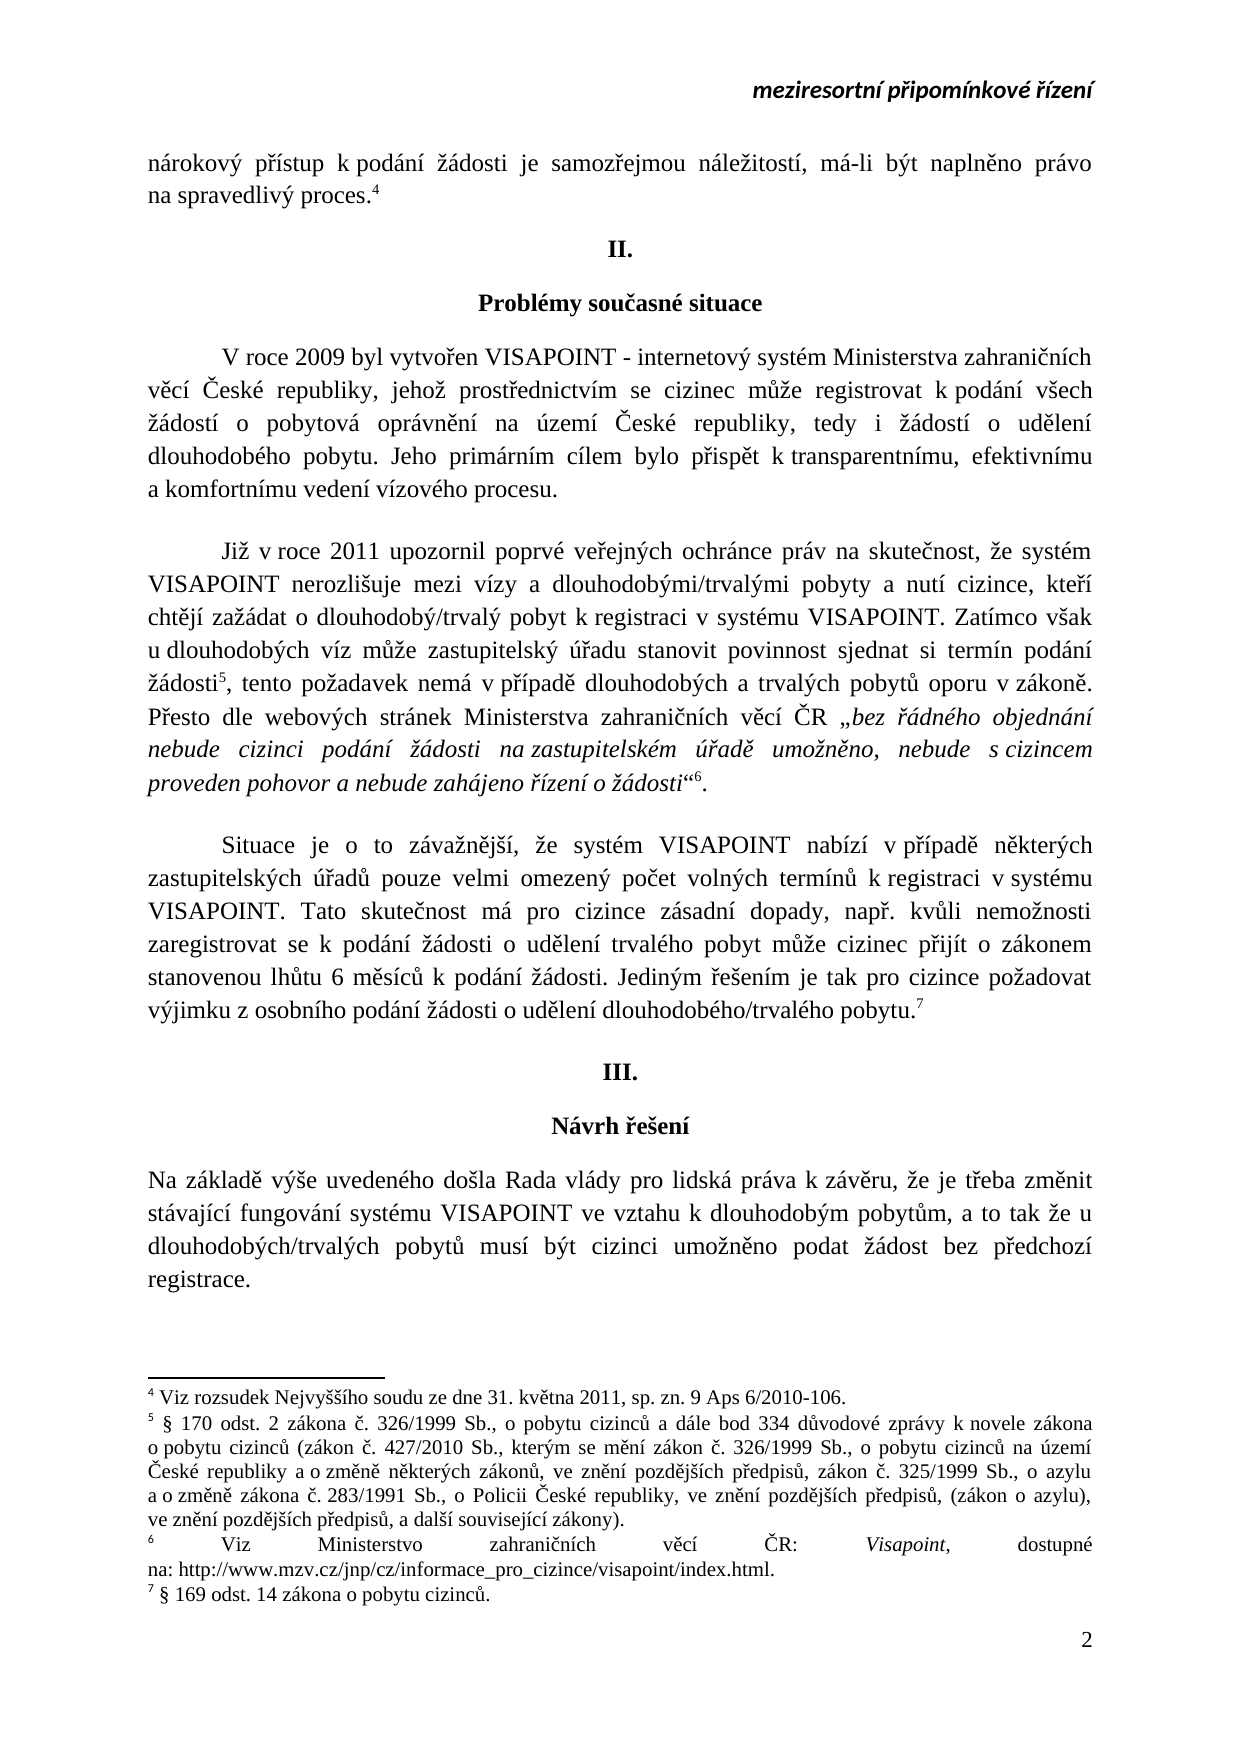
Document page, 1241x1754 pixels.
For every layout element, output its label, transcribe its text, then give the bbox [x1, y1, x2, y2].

text Na základě výše uvedeného došla Rada vlády pro lidská práva k závěru, že je třeba změnit stávající fungování systému VISAPOINT ve vztahu k dlouhodobým pobytům, a to tak že u dlouhodobých/trvalých pobytů musí být cizinci umožněno podat žádost bez předchozí registrace. [148, 1165, 1093, 1293]
text II. [148, 234, 1093, 263]
text Problémy současné situace [148, 288, 1093, 317]
text Situace je o to závažnější, že systém VISAPOINT nabízí v případě některých zastupitelských úřadů pouze velmi omezený počet volných termínů k registraci v systému VISAPOINT. Tato skutečnost má pro cizince zásadní dopady, např. kvůli nemožnosti zaregistrovat se k podání žádosti o udělení trvalého pobyt může cizinec přijít o zákonem stanovenou lhůtu 6 měsíců k podání žádosti. Jediným řešením je tak pro cizince požadovat výjimku z osobního podání žádosti o udělení dlouhodobého/trvalého pobytu. [148, 830, 1093, 1024]
text Návrh řešení [148, 1111, 1093, 1140]
text Již v roce 2011 upozornil poprvé veřejných ochránce práv na skutečnost, že systém VISAPOINT nerozlišuje mezi vízy a dlouhodobými/trvalými pobyty a nutí cizince, kteří chtějí zažádat o dlouhodobý/trvalý pobyt k registraci v systému VISAPOINT. Zatímco však u dlouhodobých víz může zastupitelský úřadu stanovit povinnost sjednat si termín podání žádosti, tento požadavek nemá v případě dlouhodobých a trvalých pobytů oporu v zákoně. Přesto dle webových stránek Ministerstva zahraničních věcí ČR „bez řádného objednání nebude cizinci podání žádosti na zastupitelském úřadě umožněno, nebude s cizincem proveden pohovor a nebude zahájeno řízení o žádosti“. [148, 536, 1093, 796]
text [148, 148, 1093, 209]
text V roce 2009 byl vytvořen VISAPOINT - internetový systém Ministerstva zahraničních věcí České republiky, jehož prostřednictvím se cizinec může registrovat k podání všech žádostí o pobytová oprávnění na území České republiky, tedy i žádostí o udělení dlouhodobého pobytu. Jeho primárním cílem bylo přispět k transparentnímu, efektivnímu a komfortnímu vedení vízového procesu. [148, 342, 1093, 503]
text III. [148, 1057, 1093, 1086]
